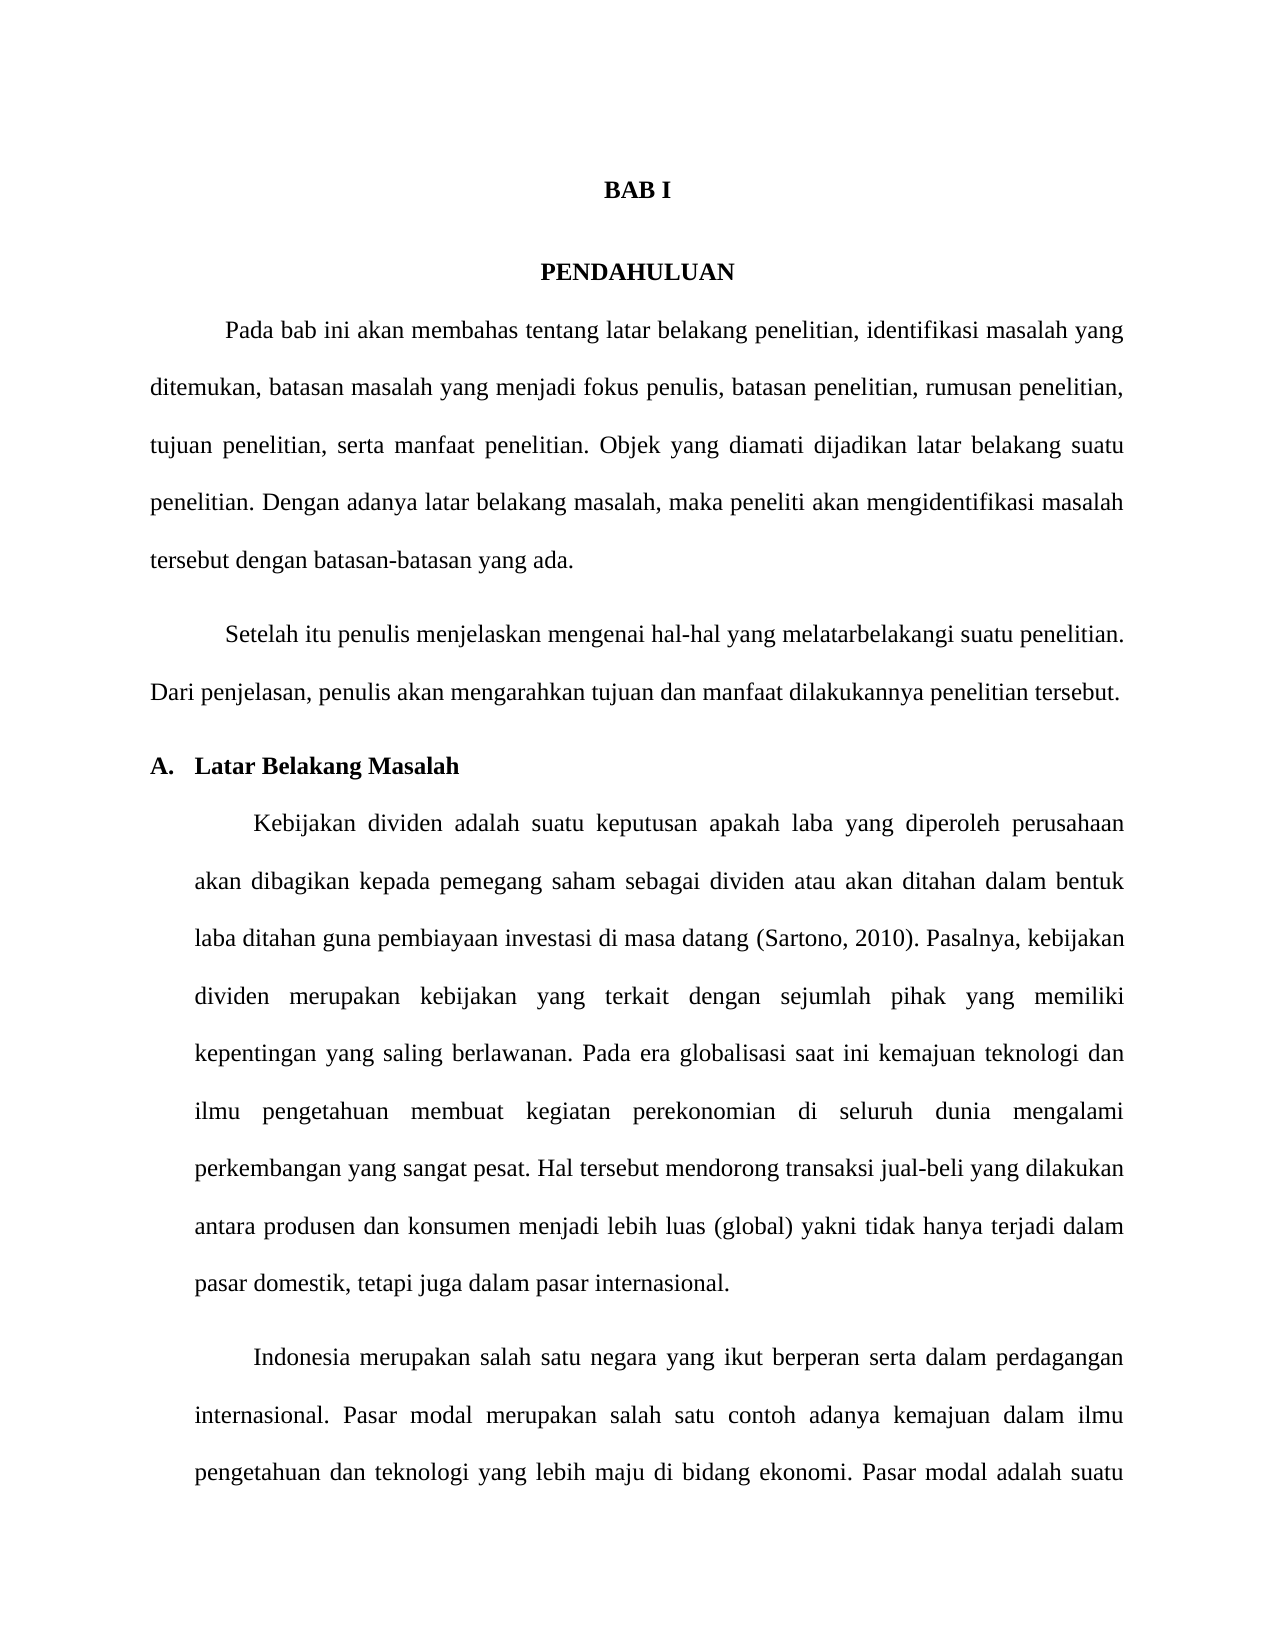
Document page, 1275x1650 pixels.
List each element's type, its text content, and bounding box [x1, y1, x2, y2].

subtitle PENDAHULUAN [150, 257, 1125, 286]
text Kebijakan dividen adalah suatu keputusan apakah laba yang diperoleh perusahaan akan dibagikan kepada pemegang saham sebagai dividen atau akan ditahan dalam bentuk laba ditahan guna pembiayaan investasi di masa datang (Sartono, 2010). Pasalnya, kebijakan dividen merupakan kebijakan yang terkait dengan sejumlah pihak yang memiliki kepentingan yang saling berlawanan. Pada era globalisasi saat ini kemajuan teknologi dan ilmu pengetahuan membuat kegiatan perekonomian di seluruh dunia mengalami perkembangan yang sangat pesat. Hal tersebut mendorong transaksi jual-beli yang dilakukan antara produsen dan konsumen menjadi lebih luas (global) yakni tidak hanya terjadi dalam pasar domestik, tetapi juga dalam pasar internasional. [194, 808, 1125, 1297]
subtitle BAB I [150, 175, 1125, 204]
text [194, 1342, 1125, 1486]
subtitle Latar Belakang Masalah [150, 751, 1125, 779]
text Setelah itu penulis menjelaskan mengenai hal-hal yang melatarbelakangi suatu penelitian. Dari penjelasan, penulis akan mengarahkan tujuan dan manfaat dilakukannya penelitian tersebut. [150, 619, 1125, 705]
text Pada bab ini akan membahas tentang latar belakang penelitian, identifikasi masalah yang ditemukan, batasan masalah yang menjadi fokus penulis, batasan penelitian, rumusan penelitian, tujuan penelitian, serta manfaat penelitian. Objek yang diamati dijadikan latar belakang suatu penelitian. Dengan adanya latar belakang masalah, maka peneliti akan mengidentifikasi masalah tersebut dengan batasan-batasan yang ada. [150, 315, 1125, 574]
